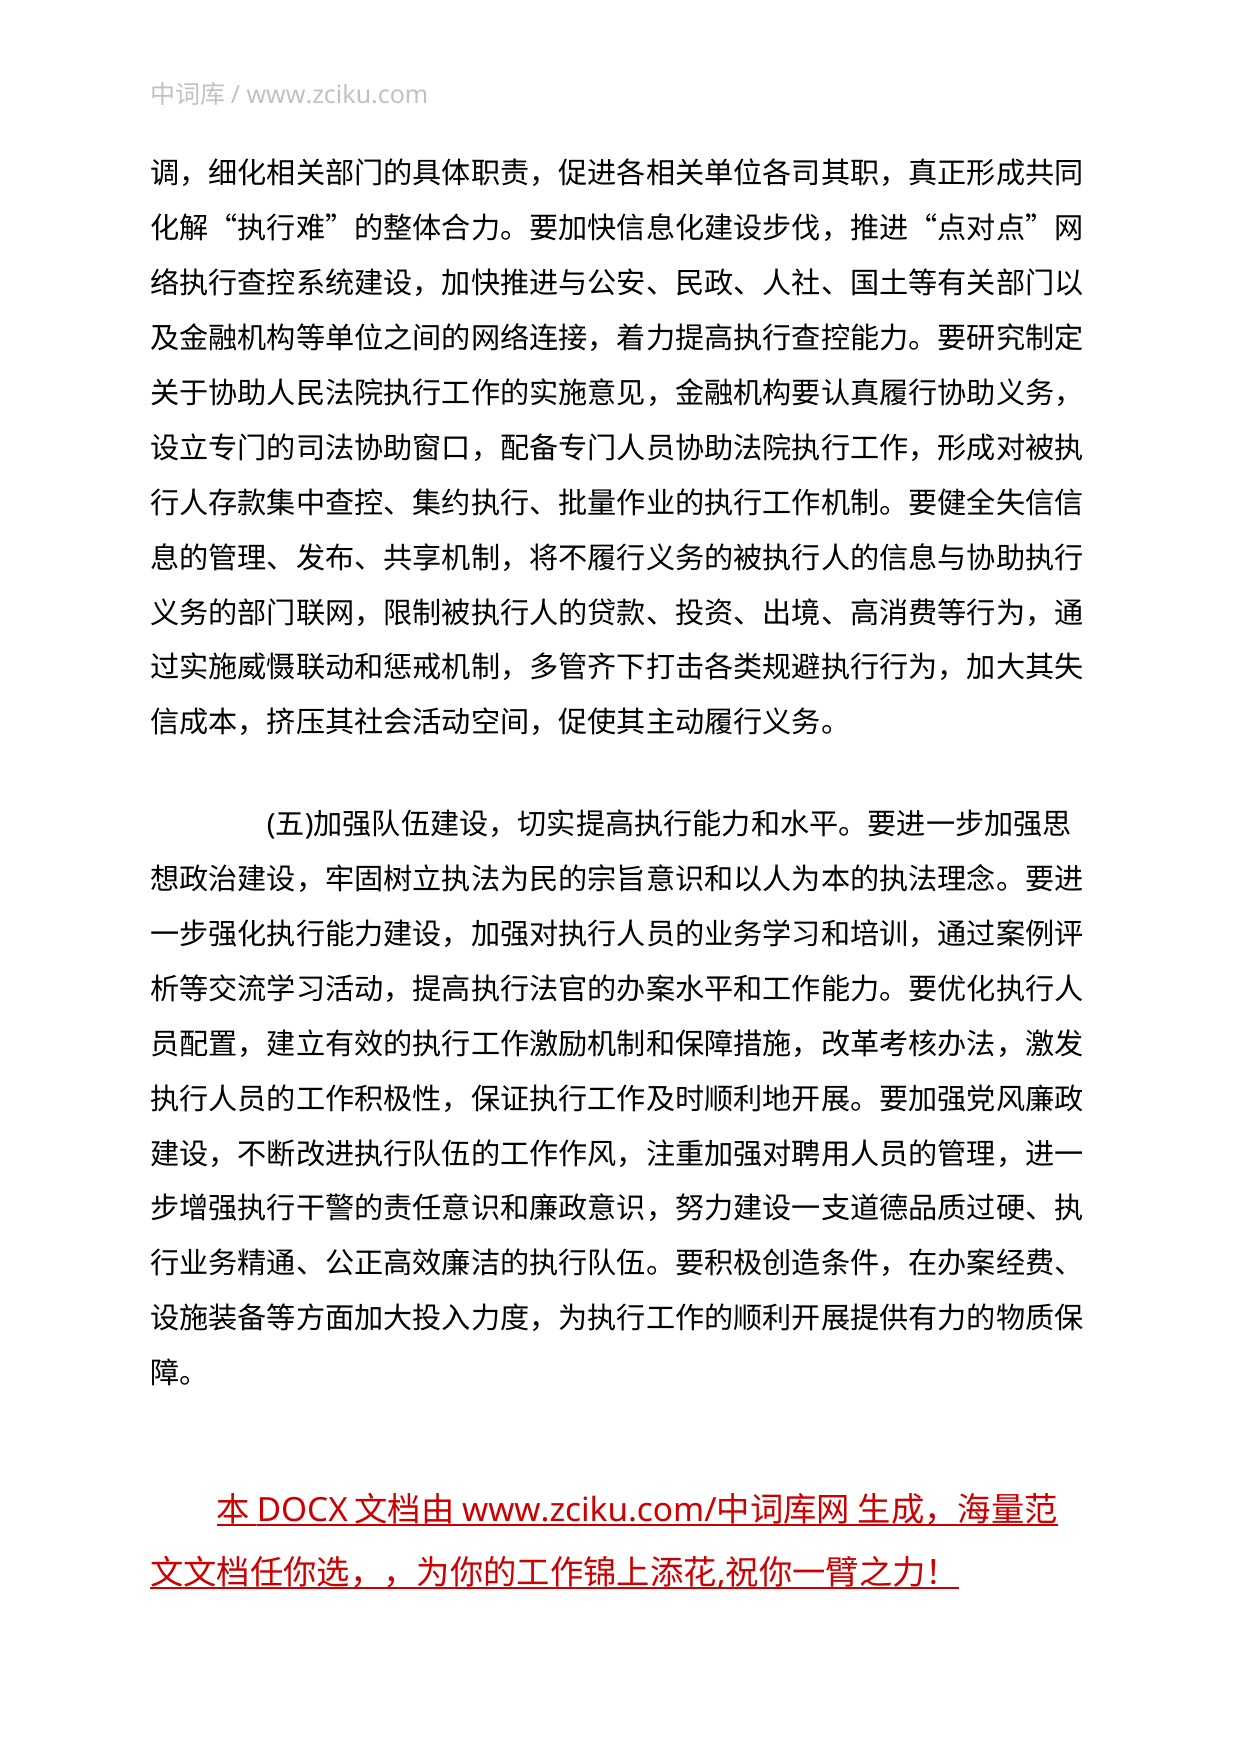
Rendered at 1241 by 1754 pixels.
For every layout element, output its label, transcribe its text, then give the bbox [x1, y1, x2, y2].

text (五)加强队伍建设，切实提高执行能力和水平。要进一步加强思想政治建设，牢固树立执法为民的宗旨意识和以人为本的执法理念。要进一步强化执行能力建设，加强对执行人员的业务学习和培训，通过案例评析等交流学习活动，提高执行法官的办案水平和工作能力。要优化执行人员配置，建立有效的执行工作激励机制和保障措施，改革考核办法，激发执行人员的工作积极性，保证执行工作及时顺利地开展。要加强党风廉政建设，不断改进执行队伍的工作作风，注重加强对聘用人员的管理，进一步增强执行干警的责任意识和廉政意识，努力建设一支道德品质过硬、执行业务精通、公正高效廉洁的执行队伍。要积极创造条件，在办案经费、设施装备等方面加大投入力度，为执行工作的顺利开展提供有力的物质保障。 [150, 801, 1090, 1392]
text 本DOCX文档由 www.zciku.com/中词库网 生成，海量范文文档任你选，，为你的工作锦上添花,祝你一臂之力！ [150, 1483, 1090, 1594]
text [150, 150, 1090, 741]
